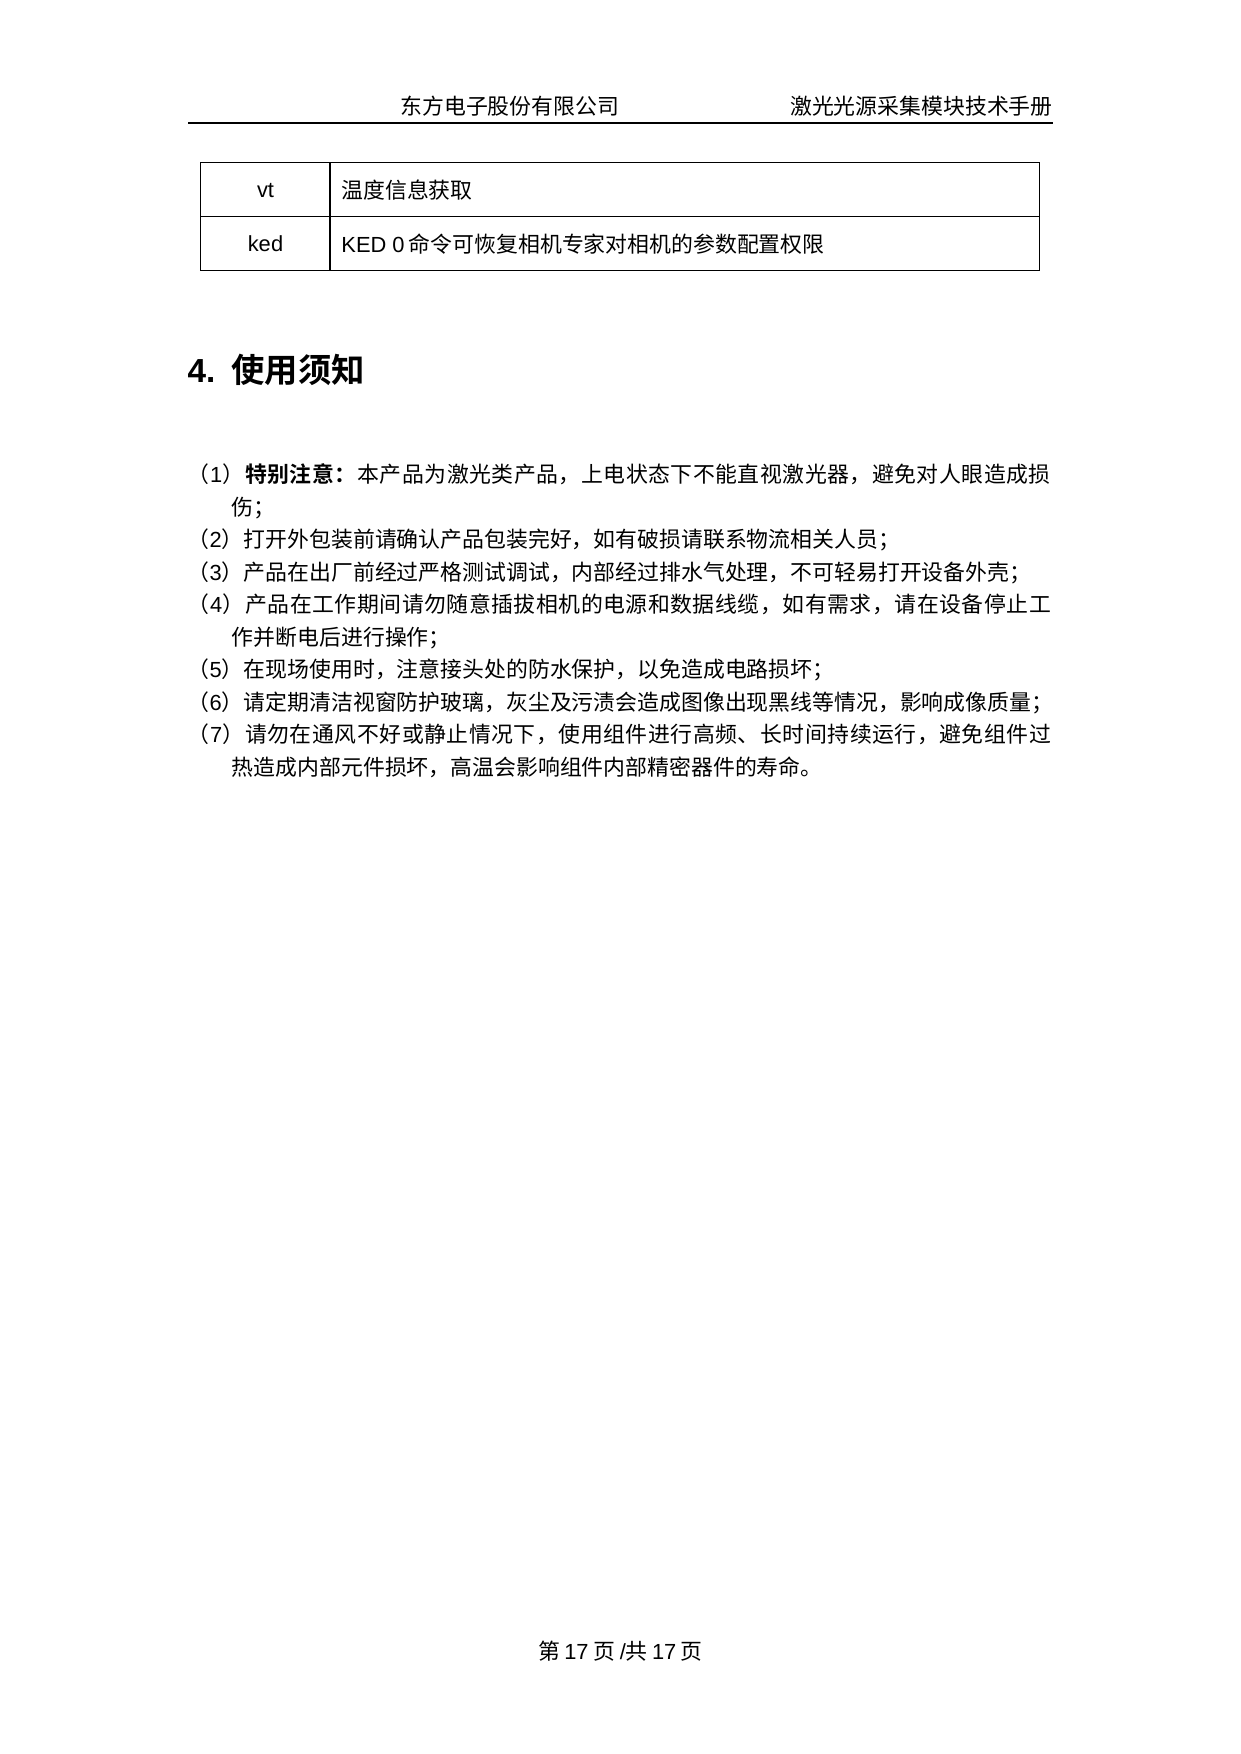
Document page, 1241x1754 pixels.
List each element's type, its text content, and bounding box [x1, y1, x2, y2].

text （2）打开外包装前请确认产品包装完好，如有破损请联系物流相关人员； [187, 522, 1053, 554]
text （3）产品在出厂前经过严格测试调试，内部经过排水气处理，不可轻易打开设备外壳； [187, 554, 1053, 587]
text （5）在现场使用时，注意接头处的防水保护，以免造成电路损坏； [187, 652, 1053, 684]
text （7）请勿在通风不好或静止情况下，使用组件进行高频、长时间持续运行，避免组件过热造成内部元件损坏，高温会影响组件内部精密器件的寿命。 [187, 717, 1053, 782]
text （6）请定期清洁视窗防护玻璃，灰尘及污渍会造成图像出现黑线等情况，影响成像质量； [187, 684, 1053, 717]
table_cell 温度信息获取 [331, 163, 1039, 216]
table_cell ked [201, 217, 329, 269]
text （4）产品在工作期间请勿随意插拔相机的电源和数据线缆，如有需求，请在设备停止工作并断电后进行操作； [187, 587, 1053, 652]
table_cell vt [201, 163, 329, 216]
text （1）特别注意：本产品为激光类产品，上电状态下不能直视激光器，避免对人眼造成损伤； [187, 457, 1053, 522]
table_cell KED 0命令可恢复相机专家对相机的参数配置权限 [331, 217, 1039, 269]
subtitle 使用须知 [187, 336, 1053, 401]
